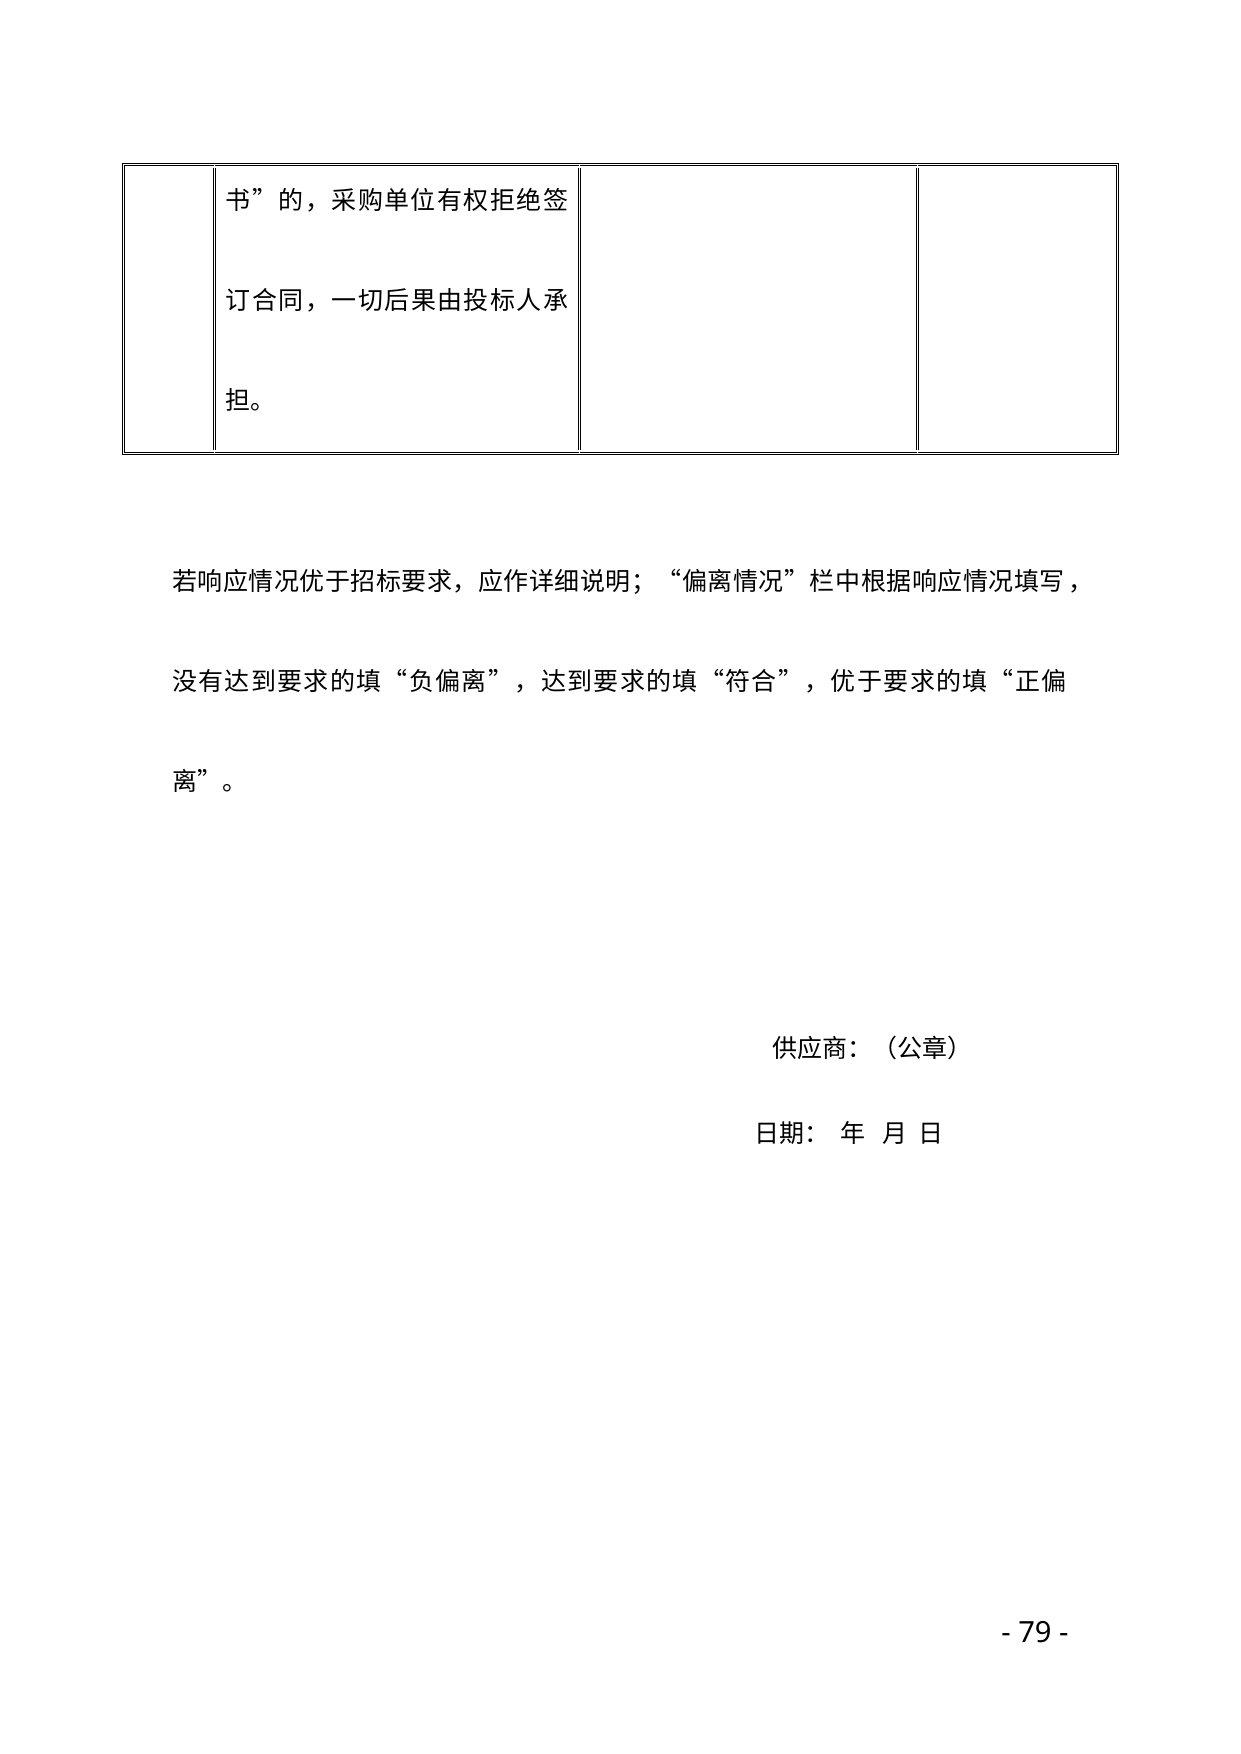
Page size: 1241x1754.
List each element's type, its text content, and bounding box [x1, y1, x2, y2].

text 供应商：（公章） [172, 1014, 1068, 1080]
table_cell 1 [125, 166, 214, 452]
text 若响应情况优于招标要求，应作详细说明；“偏离情况”栏中根据响应情况填写，没有达到要求的填“负偏离”，达到要求的填“符合”，优于要求的填“正偏离”。 [172, 547, 1068, 813]
text 日期： 年 月 日 [172, 1098, 1068, 1165]
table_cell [580, 166, 917, 452]
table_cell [214, 164, 580, 452]
table_cell [917, 166, 1116, 452]
